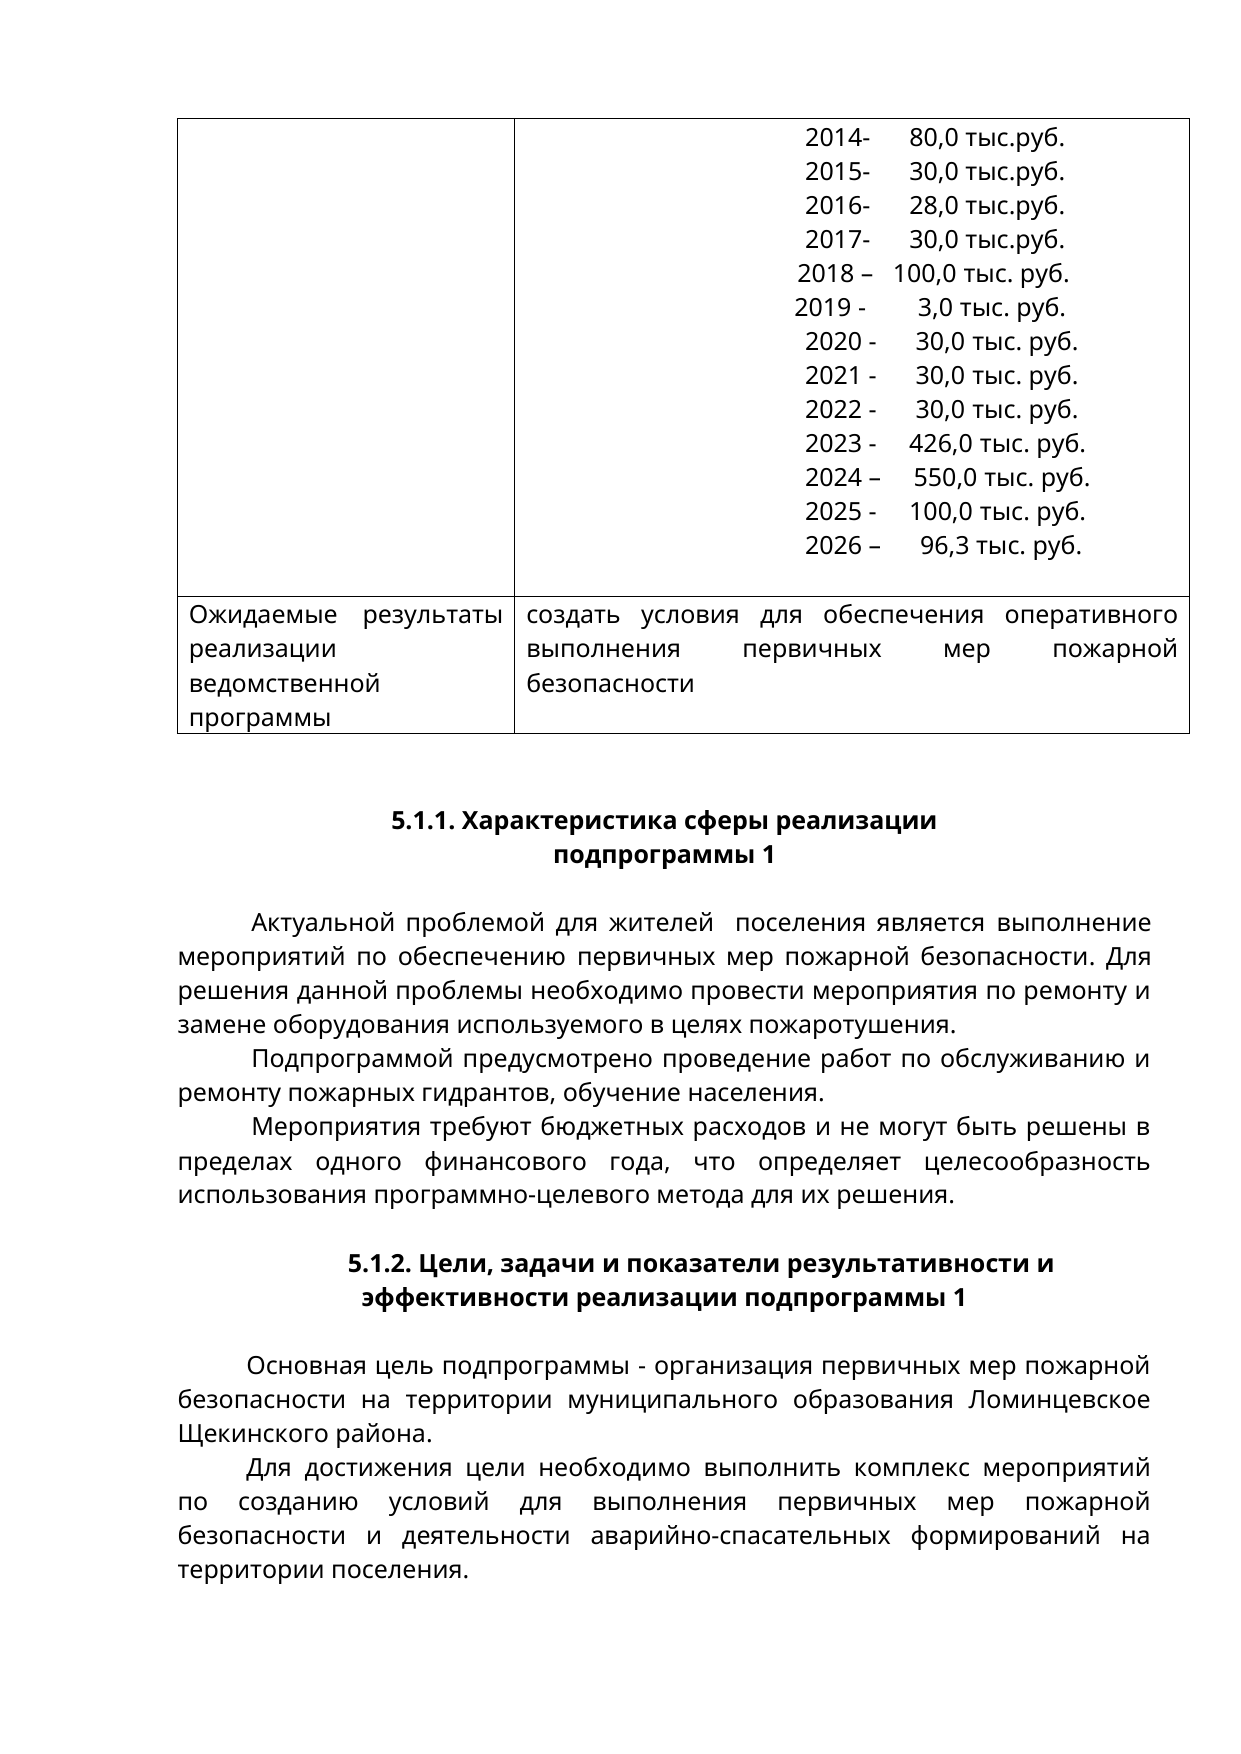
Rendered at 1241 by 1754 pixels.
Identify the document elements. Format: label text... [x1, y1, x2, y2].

text Подпрограммой предусмотрено проведение работ по обслуживанию и ремонту пожарных гидрантов, обучение населения. [177, 1041, 1152, 1109]
text Основная цель подпрограммы - организация первичных мер пожарной безопасности на территории муниципального образования Ломинцевское Щекинского района. [177, 1347, 1152, 1450]
text 5.1.2. Цели, задачи и показатели результативности и эффективности реализации подпрограммы 1 [177, 1245, 1152, 1313]
text Для достижения цели необходимо выполнить комплекс мероприятий по созданию условий для выполнения первичных мер пожарной безопасности и деятельности аварийно-спасательных формирований на территории поселения. [177, 1450, 1152, 1586]
table_cell создать условия для обеспечения оперативного выполнения первичных мер пожарной безопасности [515, 597, 1189, 733]
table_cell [178, 119, 514, 596]
text подпрограммы 1 [177, 837, 1152, 871]
text Мероприятия требуют бюджетных расходов и не могут быть решены в пределах одного финансового года, что определяет целесообразность использования программно-целевого метода для их решения. [177, 1109, 1152, 1211]
text 5.1.1. Характеристика сферы реализации [177, 802, 1152, 837]
text Актуальной проблемой для жителей поселения является выполнение мероприятий по обеспечению первичных мер пожарной безопасности. Для решения данной проблемы необходимо провести мероприятия по ремонту и замене оборудования используемого в целях пожаротушения. [177, 905, 1152, 1041]
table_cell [515, 119, 1189, 596]
table_cell Ожидаемые результаты реализации ведомственной программы [178, 597, 514, 733]
